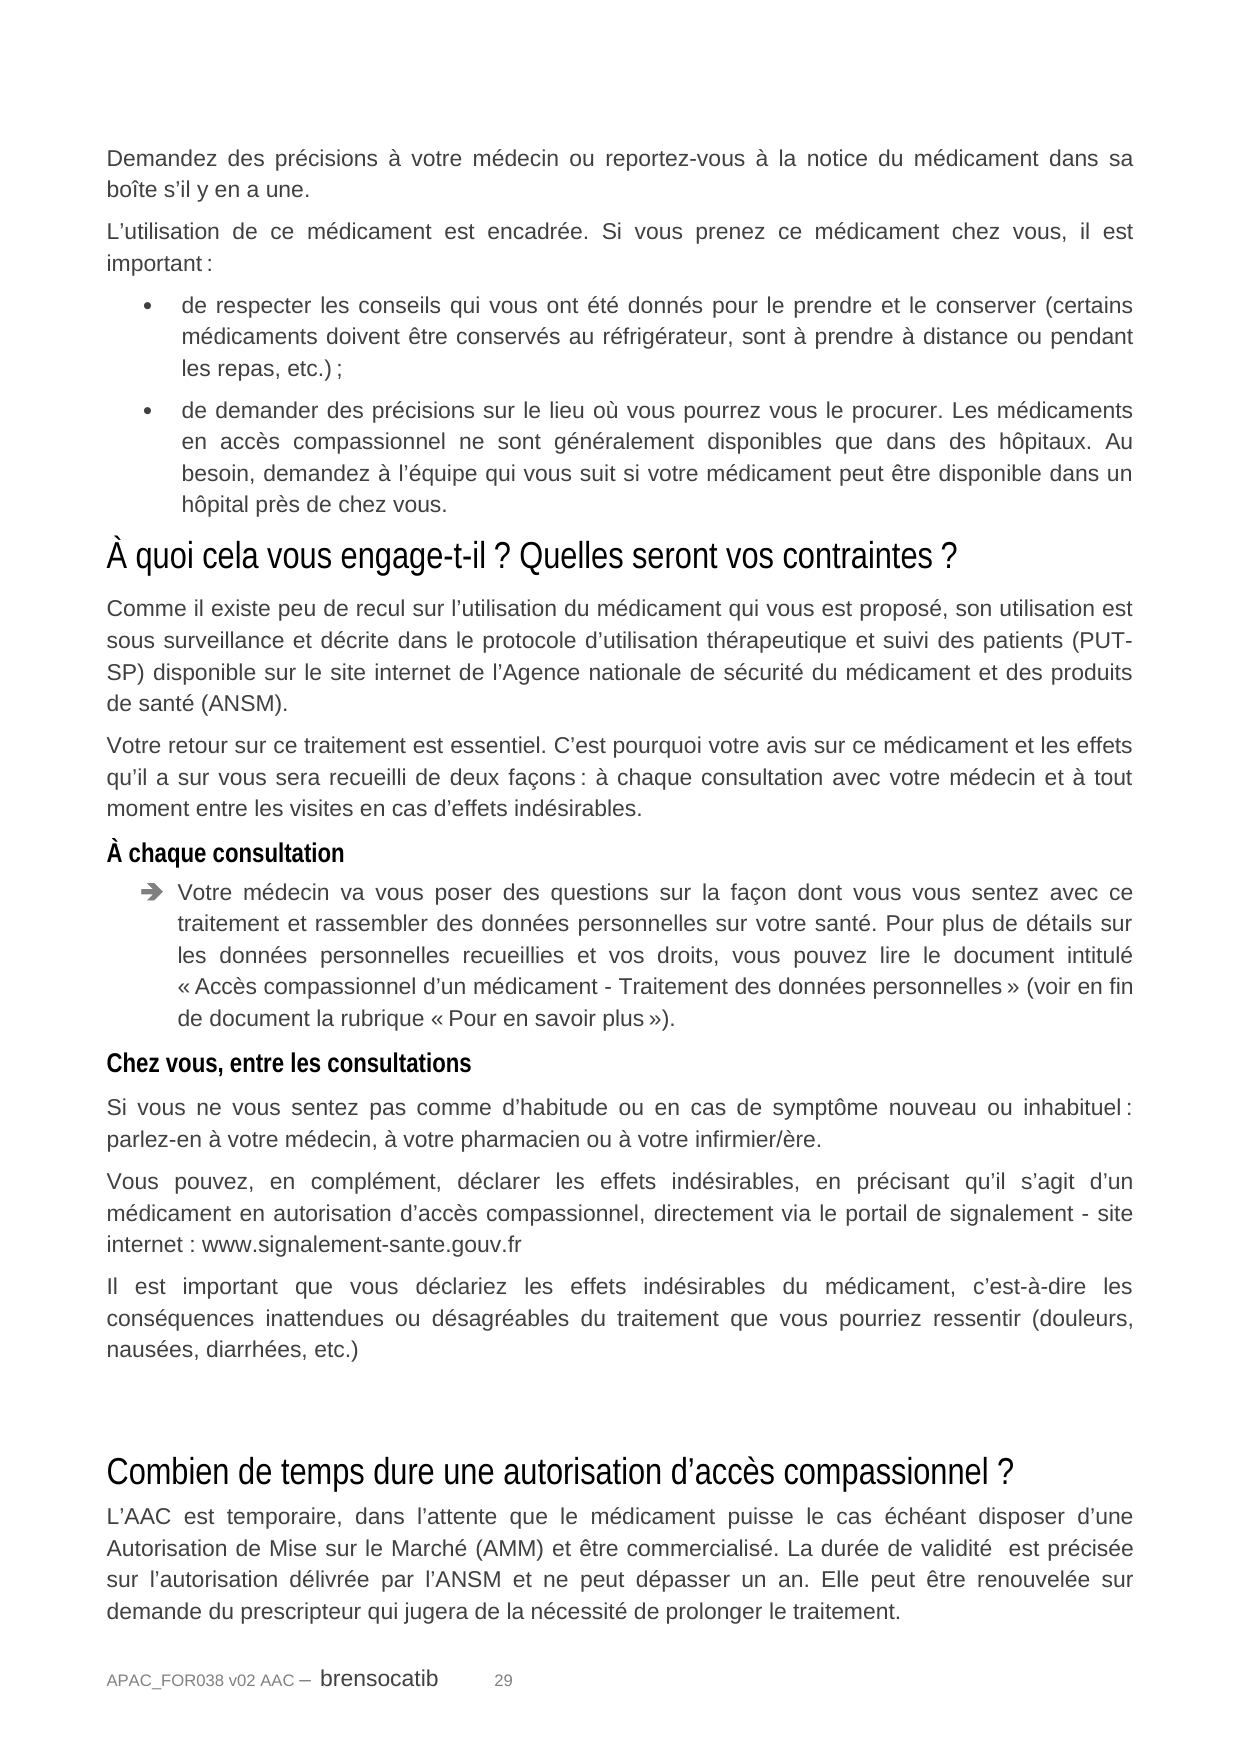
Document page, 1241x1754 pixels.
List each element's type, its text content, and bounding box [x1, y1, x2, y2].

text Il est important que vous déclariez les effets indésirables du médicament, c’est-à-dire les conséquences inattendues ou désagréables du traitement que vous pourriez ressentir (douleurs, nausées, diarrhées, etc.) [106, 1273, 1134, 1362]
list de respecter les conseils qui vous ont été donnés pour le prendre et le conserver (certains médicaments doivent être conservés au réfrigérateur, sont à prendre à distance ou pendant les repas, etc.) ; [144, 292, 1134, 381]
text L’AAC est temporaire, dans l’attente que le médicament puisse le cas échéant disposer d’une Autorisation de Mise sur le Marché (AMM) et être commercialisé. La durée de validité est précisée sur l’autorisation délivrée par l’ANSM et ne peut dépasser un an. Elle peut être renouvelée sur demande du prescripteur qui jugera de la nécessité de prolonger le traitement. [106, 1503, 1134, 1624]
text Demandez des précisions à votre médecin ou reportez-vous à la notice du médicament dans sa boîte s’il y en a une. [106, 144, 1134, 202]
text Si vous ne vous sentez pas comme d’habitude ou en cas de symptôme nouveau ou inhabituel : parlez-en à votre médecin, à votre pharmacien ou à votre infirmier/ère. [106, 1094, 1134, 1152]
text Combien de temps dure une autorisation d’accès compassionnel ? [106, 1449, 1134, 1493]
text À chaque consultation [106, 837, 1134, 868]
text Votre retour sur ce traitement est essentiel. C’est pourquoi votre avis sur ce médicament et les effets qu’il a sur vous sera recueilli de deux façons : à chaque consultation avec votre médecin et à tout moment entre les visites en cas d’effets indésirables. [106, 732, 1134, 822]
text Vous pouvez, en complément, déclarer les effets indésirables, en précisant qu’il s’agit d’un médicament en autorisation d’accès compassionnel, directement via le portail de signalement - site internet : www.signalement-sante.gouv.fr [106, 1168, 1134, 1257]
text L’utilisation de ce médicament est encadrée. Si vous prenez ce médicament chez vous, il est important : [106, 218, 1134, 276]
text Chez vous, entre les consultations [106, 1047, 1134, 1078]
text Comme il existe peu de recul sur l’utilisation du médicament qui vous est proposé, son utilisation est sous surveillance et décrite dans le protocole d’utilisation thérapeutique et suivi des patients (PUT-SP) disponible sur le site internet de l’Agence nationale de sécurité du médicament et des produits de santé (ANSM). [106, 595, 1134, 716]
list Votre médecin va vous poser des questions sur la façon dont vous vous sentez avec ce traitement et rassembler des données personnelles sur votre santé. Pour plus de détails sur les données personnelles recueillies et vos droits, vous pouvez lire le document intitulé « Accès compassionnel d’un médicament - Traitement des données personnelles » (voir en fin de document la rubrique « Pour en savoir plus »). [139, 878, 1134, 1031]
text À quoi cela vous engage-t-il ? Quelles seront vos contraintes ? [106, 533, 1134, 576]
list de demander des précisions sur le lieu où vous pourrez vous le procurer. Les médicaments en accès compassionnel ne sont généralement disponibles que dans des hôpitaux. Au besoin, demandez à l’équipe qui vous suit si votre médicament peut être disponible dans un hôpital près de chez vous. [144, 397, 1134, 518]
